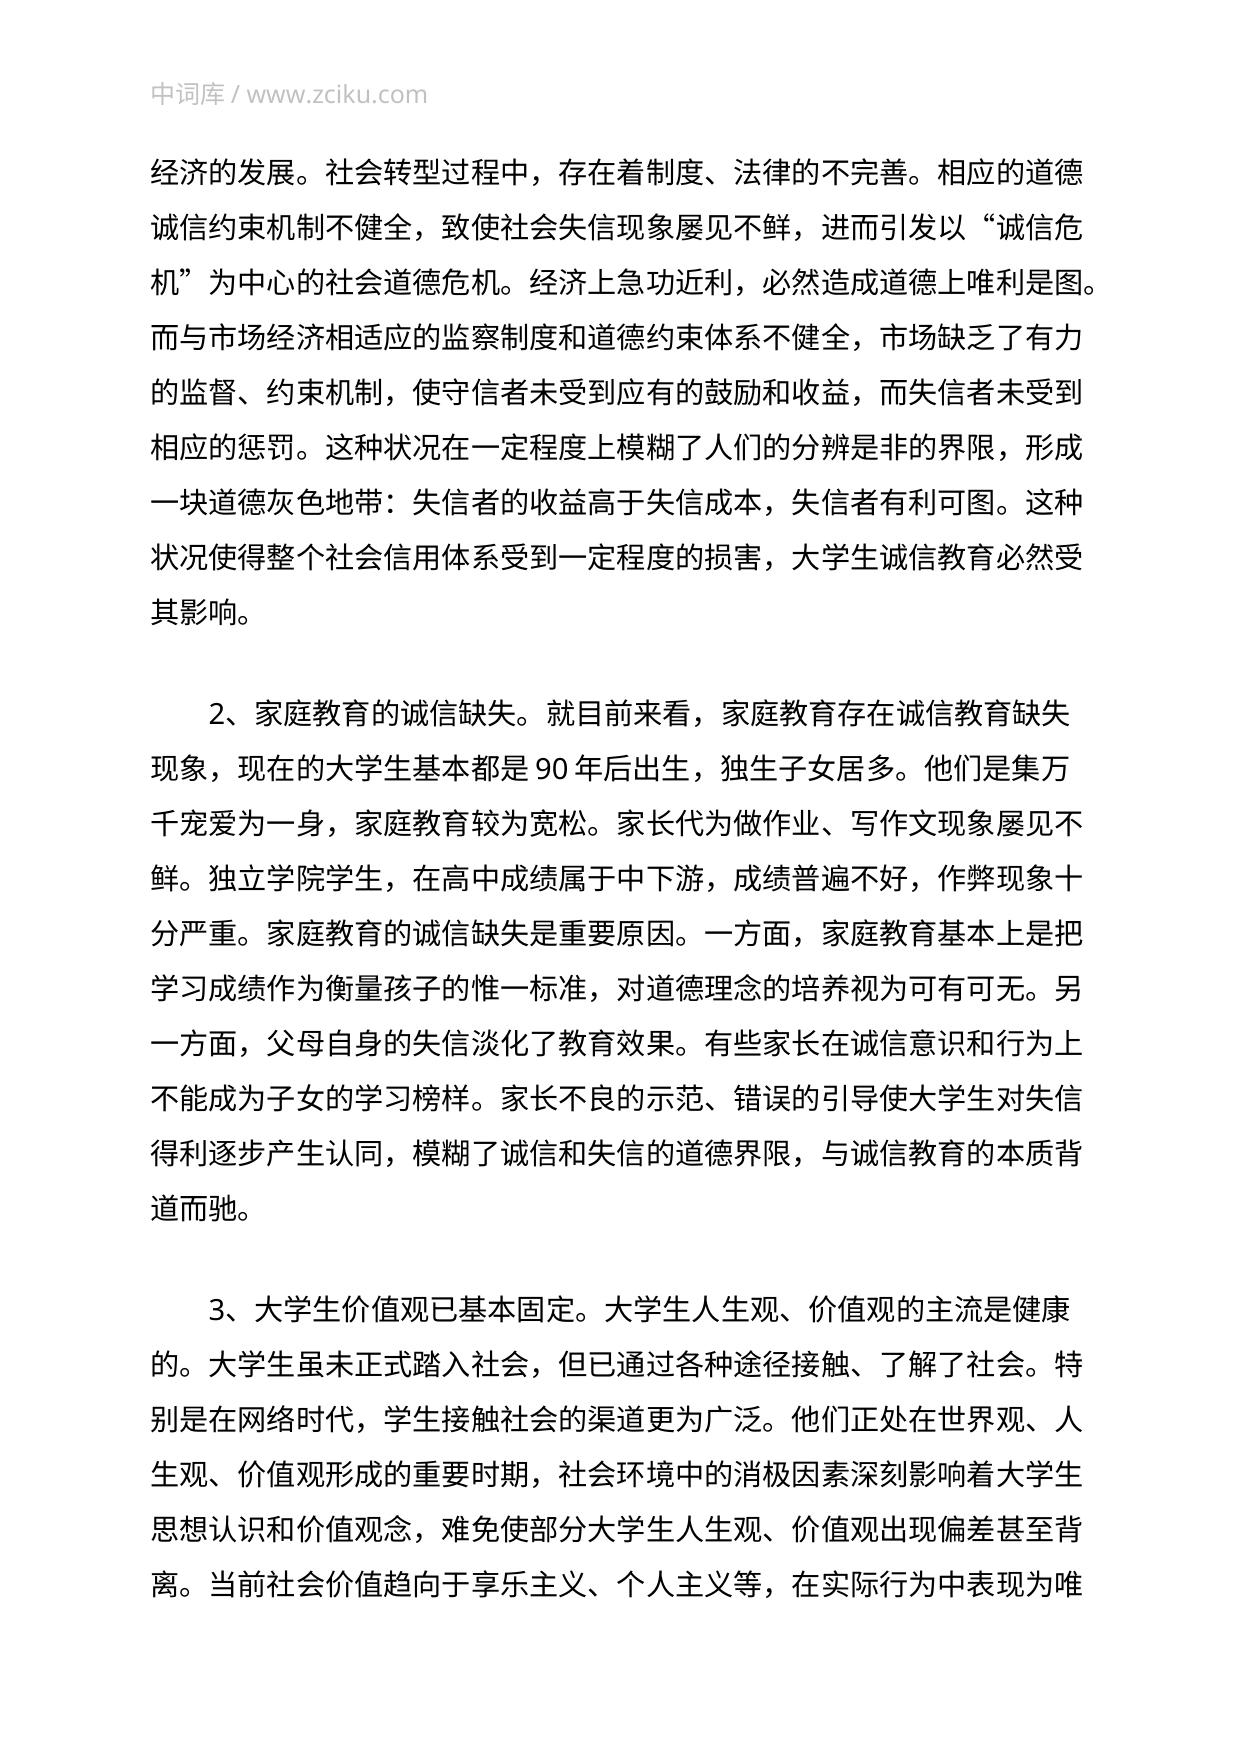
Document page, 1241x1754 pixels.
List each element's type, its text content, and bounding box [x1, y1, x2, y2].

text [150, 150, 1090, 631]
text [150, 1287, 1090, 1604]
text 2、家庭教育的诚信缺失。就目前来看，家庭教育存在诚信教育缺失现象，现在的大学生基本都是90年后出生，独生子女居多。他们是集万千宠爱为一身，家庭教育较为宽松。家长代为做作业、写作文现象屡见不鲜。独立学院学生，在高中成绩属于中下游，成绩普遍不好，作弊现象十分严重。家庭教育的诚信缺失是重要原因。一方面，家庭教育基本上是把学习成绩作为衡量孩子的惟一标准，对道德理念的培养视为可有可无。另一方面，父母自身的失信淡化了教育效果。有些家长在诚信意识和行为上不能成为子女的学习榜样。家长不良的示范、错误的引导使大学生对失信得利逐步产生认同，模糊了诚信和失信的道德界限，与诚信教育的本质背道而驰。 [150, 691, 1090, 1227]
